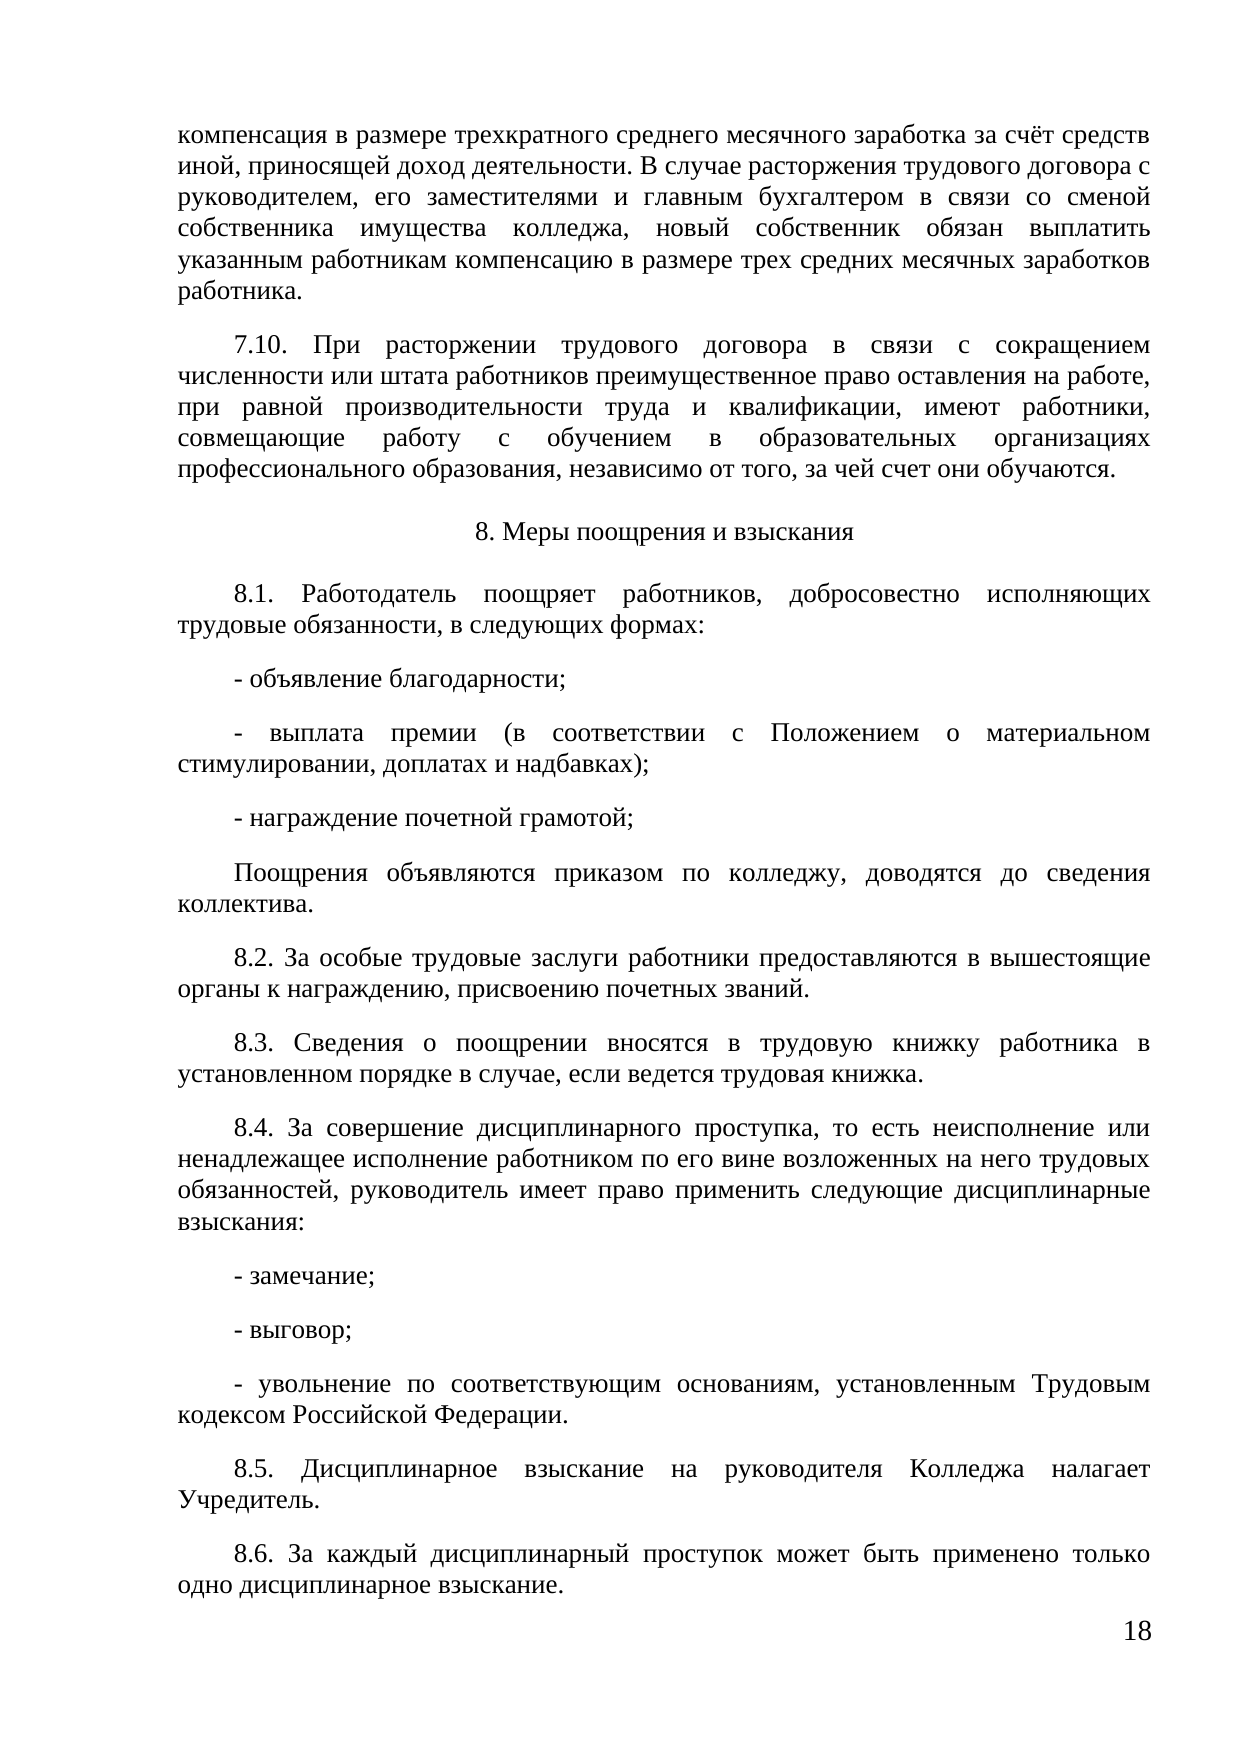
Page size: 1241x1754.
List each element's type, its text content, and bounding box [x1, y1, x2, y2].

text 8.2. За особые трудовые заслуги работники предоставляются в вышестоящие органы к награждению, присвоению почетных званий. [177, 941, 1152, 1003]
text - объявление благодарности; [177, 662, 1152, 693]
text - награждение почетной грамотой; [177, 802, 1152, 833]
text 8.6. За каждый дисциплинарный проступок может быть применено только одно дисциплинарное взыскание. [177, 1537, 1152, 1599]
text 7.10. При расторжении трудового договора в связи с сокращением численности или штата работников преимущественное право оставления на работе, при равной производительности труда и квалификации, имеют работники, совмещающие работу с обучением в образовательных организациях профессионального образования, независимо от того, за чей счет они обучаются. [177, 328, 1152, 484]
text - выплата премии (в соответствии с Положением о материальном стимулировании, доплатах и надбавках); [177, 716, 1152, 779]
text 8.3. Сведения о поощрении вносятся в трудовую книжку работника в установленном порядке в случае, если ведется трудовая книжка. [177, 1026, 1152, 1088]
text Поощрения объявляются приказом по колледжу, доводятся до сведения коллектива. [177, 856, 1152, 918]
text - выговор; [177, 1313, 1152, 1344]
text 8.4. За совершение дисциплинарного проступка, то есть неисполнение или ненадлежащее исполнение работником по его вине возложенных на него трудовых обязанностей, руководитель имеет право применить следующие дисциплинарные взыскания: [177, 1111, 1152, 1236]
text 8. Меры поощрения и взыскания [177, 515, 1152, 546]
text - замечание; [177, 1259, 1152, 1290]
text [177, 118, 1152, 305]
text - увольнение по соответствующим основаниям, установленным Трудовым кодексом Российской Федерации. [177, 1367, 1152, 1429]
text 8.5. Дисциплинарное взыскание на руководителя Колледжа налагает Учредитель. [177, 1452, 1152, 1514]
text 8.1. Работодатель поощряет работников, добросовестно исполняющих трудовые обязанности, в следующих формах: [177, 577, 1152, 639]
